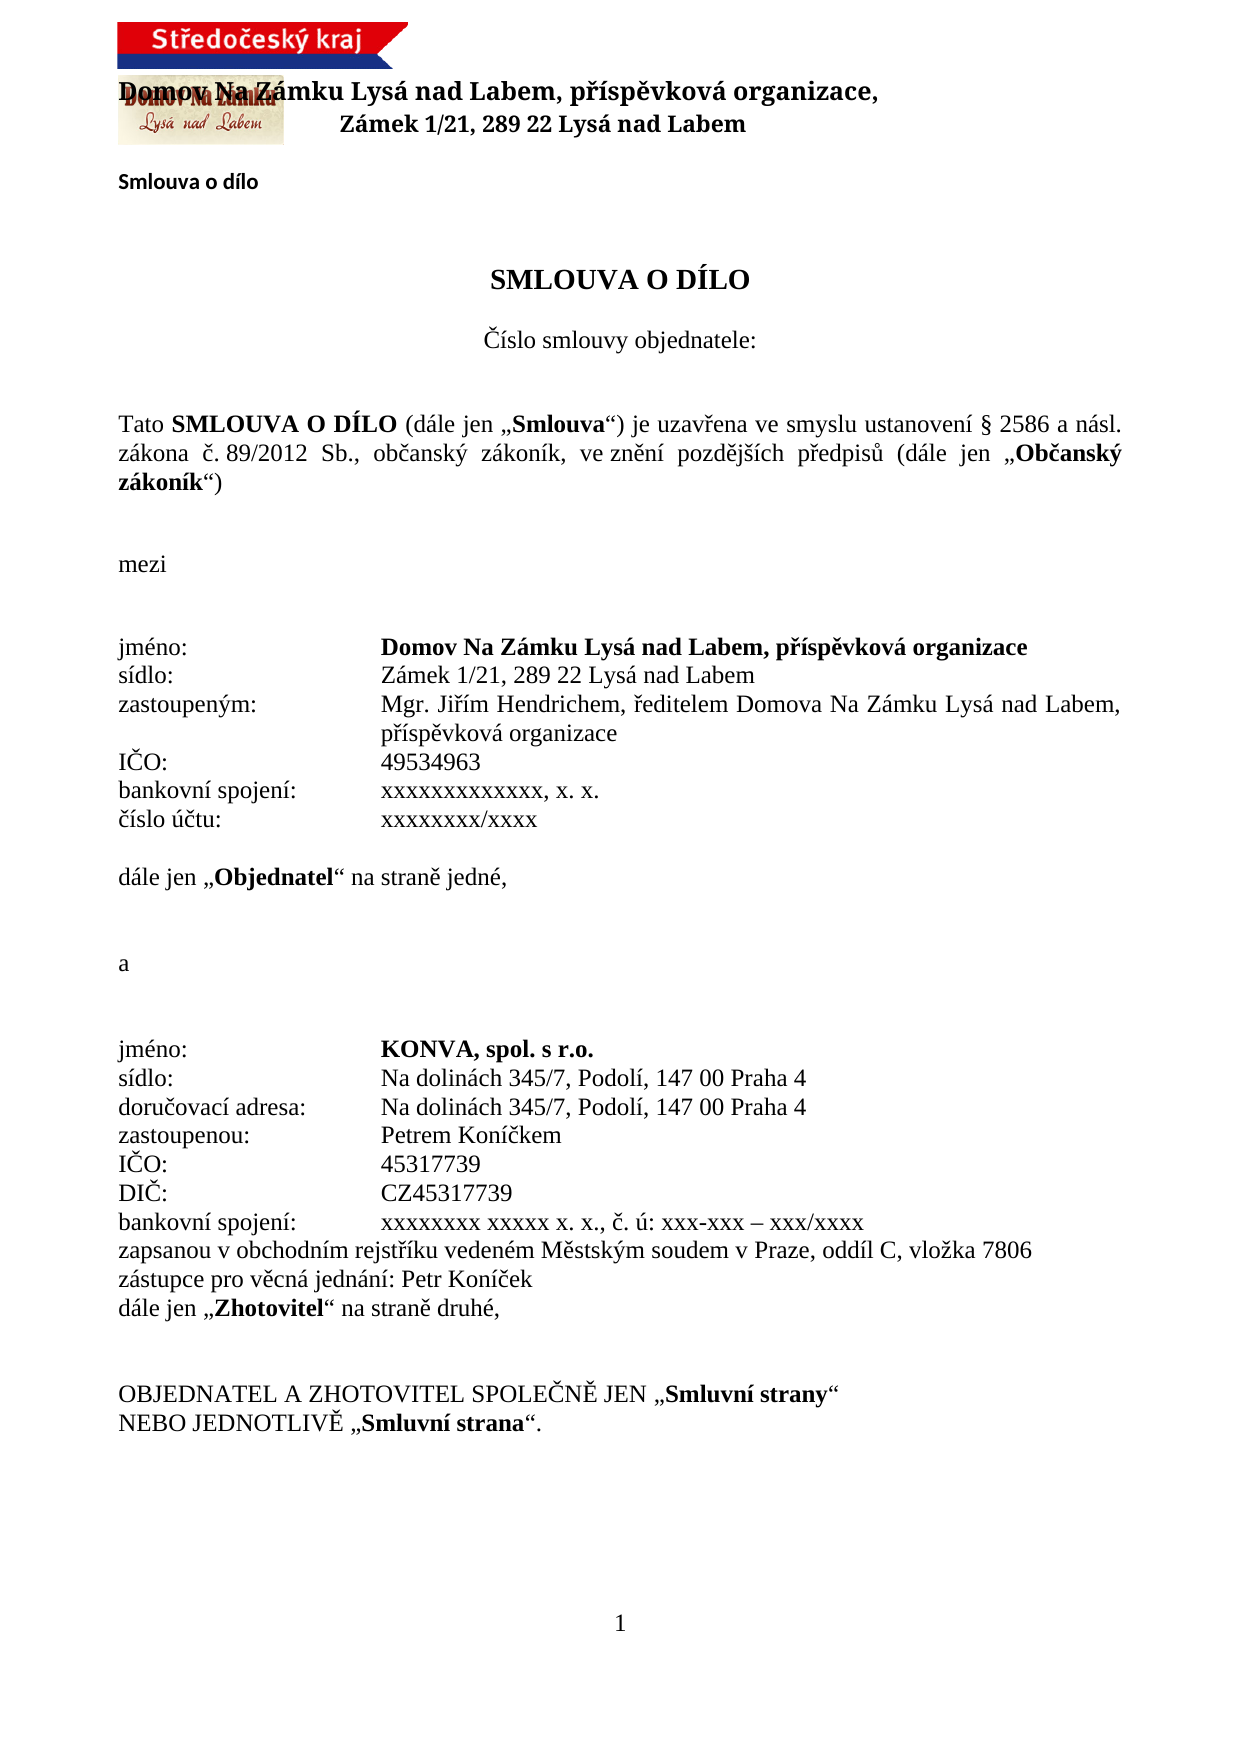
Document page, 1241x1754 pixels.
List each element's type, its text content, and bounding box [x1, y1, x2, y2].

text IČO: 49534963 [118, 747, 1122, 776]
text dále jen „Objednatel“ na straně jedné, [118, 862, 1122, 891]
text sídlo: Zámek 1/21, 289 22 Lysá nad Labem [118, 661, 1122, 689]
text dále jen „Zhotovitel“ na straně druhé, [118, 1293, 1122, 1322]
text bankovní spojení: xxxxxxxxxxxxx, x. x. [118, 776, 1122, 804]
text jméno: Domov Na Zámku Lysá nad Labem, příspěvková organizace [118, 632, 1122, 661]
text doručovací adresa: Na dolinách 345/7, Podolí, 147 00 Praha 4 [118, 1092, 1122, 1121]
text nebo jednotlivě „Smluvní strana“. [118, 1408, 1122, 1437]
text Číslo smlouvy objednatele: [118, 325, 1122, 354]
text DIČ: CZ45317739 [118, 1178, 1122, 1207]
text mezi [118, 549, 1122, 578]
text objednatel a zhotovitel společně jen „Smluvní strany“ [118, 1379, 1122, 1408]
text sídlo: Na dolinách 345/7, Podolí, 147 00 Praha 4 [118, 1063, 1122, 1092]
text zastoupeným: Mgr. Jiřím Hendrichem, ředitelem Domova Na Zámku Lysá nad Labem, příspěvková organizace [118, 689, 1122, 747]
text zapsanou v obchodním rejstříku vedeném Městským soudem v Praze, oddíl C, vložka 7806 [118, 1236, 1122, 1264]
picture [117, 22, 408, 69]
picture [118, 75, 284, 145]
text Tato SMLOUVA O DÍLO (dále jen „Smlouva“) je uzavřena ve smyslu ustanovení § 2586 a násl. zákona č. 89/2012 Sb., občanský zákoník, ve znění pozdějších předpisů (dále jen „Občanský zákoník“) [118, 409, 1122, 496]
text jméno: KONVA, spol. s r.o. [118, 1034, 1122, 1063]
text IČO: 45317739 [118, 1149, 1122, 1178]
text SMLOUVA O DÍLO [118, 262, 1122, 296]
text zástupce pro věcná jednání: Petr Koníček [118, 1264, 1122, 1293]
text a [118, 948, 1122, 977]
text bankovní spojení: xxxxxxxx xxxxx x. x., č. ú: xxx-xxx – xxx/xxxx [118, 1207, 1122, 1236]
text číslo účtu: xxxxxxxx/xxxx [118, 804, 1122, 833]
text zastoupenou: Petrem Koníčkem [118, 1121, 1122, 1149]
